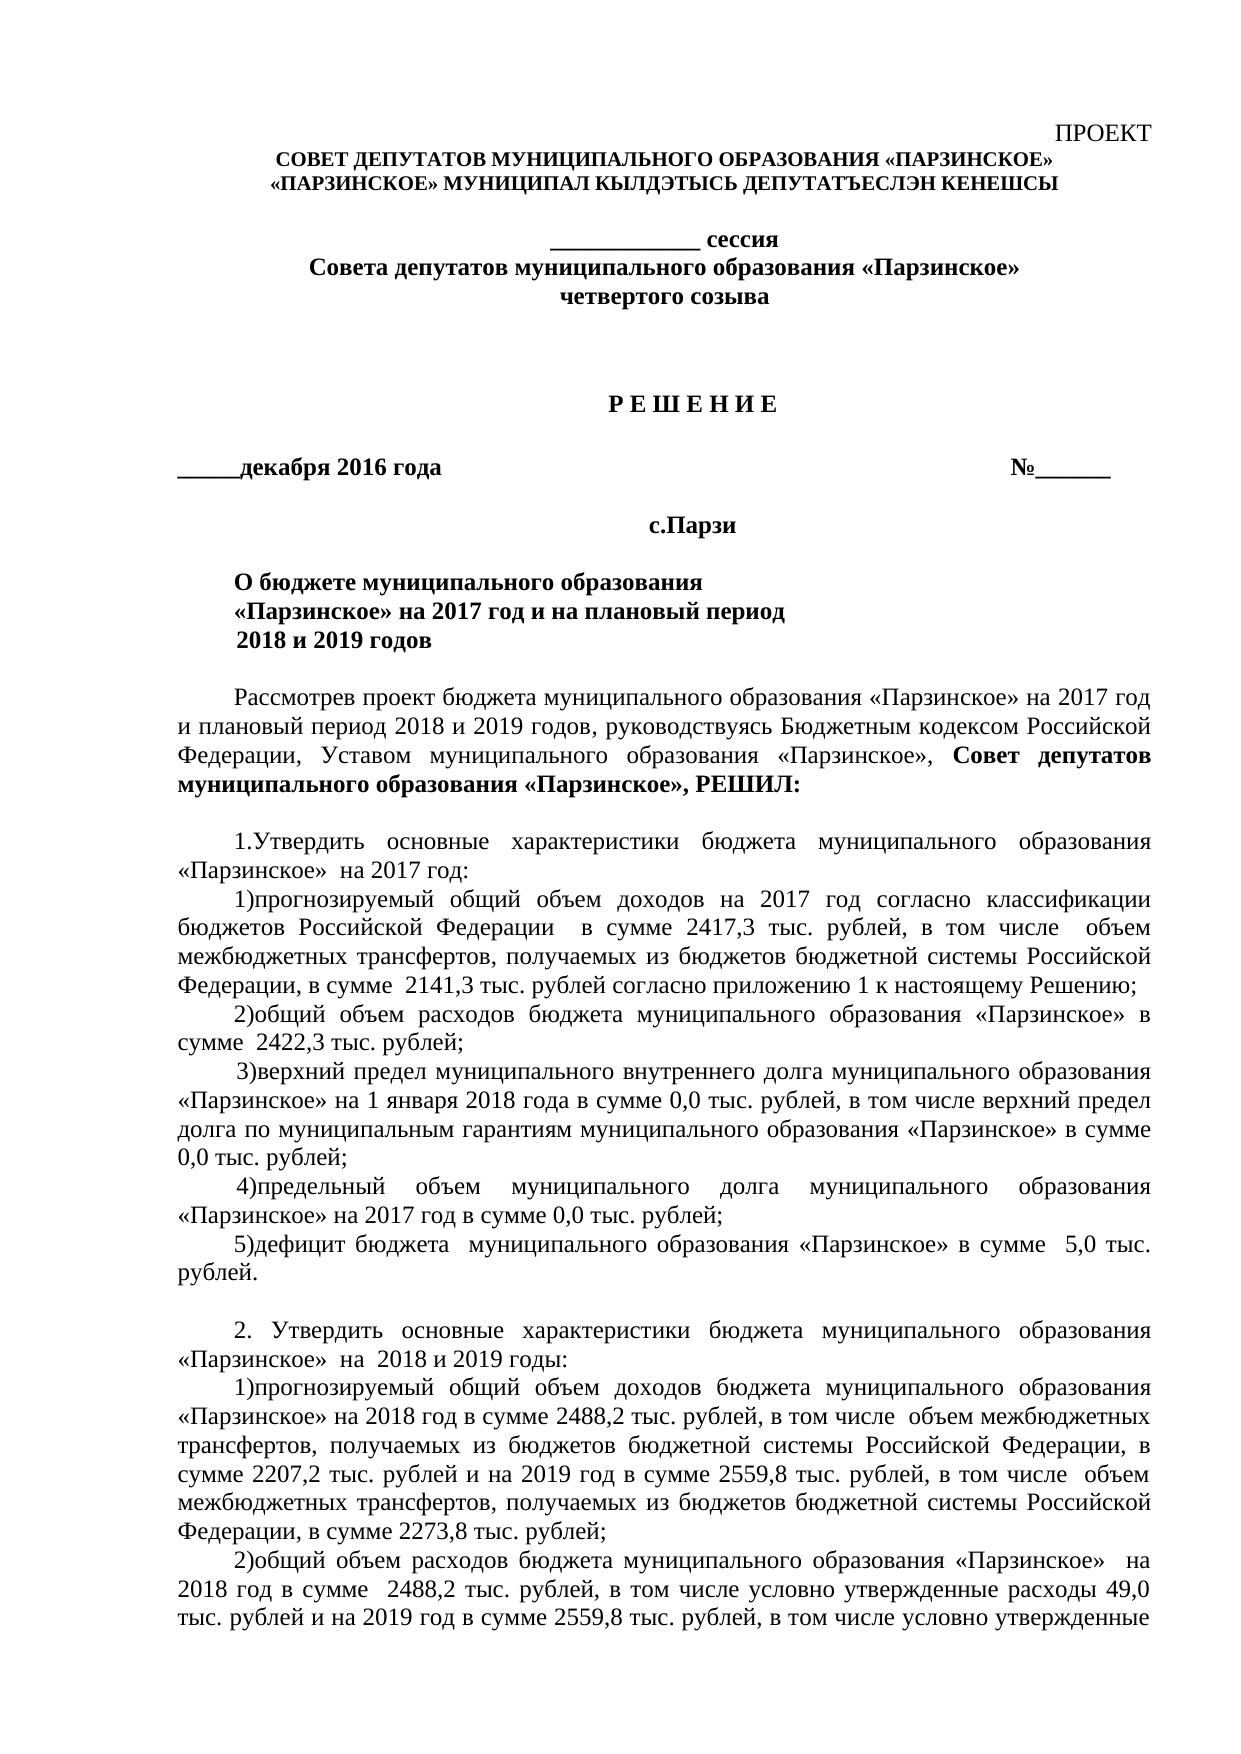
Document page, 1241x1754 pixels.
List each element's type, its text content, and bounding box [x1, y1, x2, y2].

subtitle О бюджете муниципального образования [177, 567, 1152, 596]
text четвертого созыва [177, 281, 1152, 310]
text 5)дефицит бюджета муниципального образования «Парзинское» в сумме 5,0 тыс. рублей. [177, 1229, 1152, 1286]
text 3)верхний предел муниципального внутреннего долга муниципального образования «Парзинское» на 1 января 2018 года в сумме 0,0 тыс. рублей, в том числе верхний предел долга по муниципальным гарантиям муниципального образования «Парзинское» в сумме 0,0 тыс. рублей; [177, 1056, 1152, 1171]
text СОВЕТ ДЕПУТАТОВ МУНИЦИПАЛЬНОГО ОБРАЗОВАНИЯ «ПАРЗИНСКОЕ» [177, 147, 1152, 171]
text 1.Утвердить основные характеристики бюджета муниципального образования «Парзинское» на 2017 год: [177, 826, 1152, 884]
text ____________ сессия [177, 224, 1152, 252]
text 1)прогнозируемый общий объем доходов бюджета муниципального образования «Парзинское» на 2018 год в сумме 2488,2 тыс. рублей, в том числе объем межбюджетных трансфертов, получаемых из бюджетов бюджетной системы Российской Федерации, в сумме 2207,2 тыс. рублей и на 2019 год в сумме 2559,8 тыс. рублей, в том числе объем межбюджетных трансфертов, получаемых из бюджетов бюджетной системы Российской Федерации, в сумме 2273,8 тыс. рублей; [177, 1372, 1152, 1545]
text 1)прогнозируемый общий объем доходов на 2017 год согласно классификации бюджетов Российской Федерации в сумме 2417,3 тыс. рублей, в том числе объем межбюджетных трансфертов, получаемых из бюджетов бюджетной системы Российской Федерации, в сумме 2141,3 тыс. рублей согласно приложению 1 к настоящему Решению; [177, 884, 1152, 999]
text 2. Утвердить основные характеристики бюджета муниципального образования «Парзинское» на 2018 и 2019 годы: [177, 1315, 1152, 1372]
text 4)предельный объем муниципального долга муниципального образования «Парзинское» на 2017 год в сумме 0,0 тыс. рублей; [177, 1171, 1152, 1229]
text Совета депутатов муниципального образования «Парзинское» [177, 252, 1152, 281]
text 2)общий объем расходов бюджета муниципального образования «Парзинское» в сумме 2422,3 тыс. рублей; [177, 999, 1152, 1056]
text «ПАРЗИНСКОЕ» МУНИЦИПАЛ КЫЛДЭТЫСЬ ДЕПУТАТЪЕСЛЭН КЕНЕШСЫ [177, 171, 1152, 195]
subtitle «Парзинское» на 2017 год и на плановый период [177, 596, 1152, 625]
subtitle Рассмотрев проект бюджета муниципального образования «Парзинское» на 2017 год и плановый период 2018 и 2019 годов, руководствуясь Бюджетным кодексом Российской Федерации, Уставом муниципального образования «Парзинское», Совет депутатов муниципального образования «Парзинское», РЕШИЛ: [177, 682, 1152, 797]
text 2018 и 2019 годов [177, 625, 1152, 654]
text ПРОЕКТ [177, 118, 1152, 147]
text _____декабря 2016 года №______ [177, 452, 1152, 481]
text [177, 1545, 1152, 1631]
text с.Парзи [177, 510, 1152, 539]
subtitle Р Е Ш Е Н И Е [177, 389, 1152, 417]
